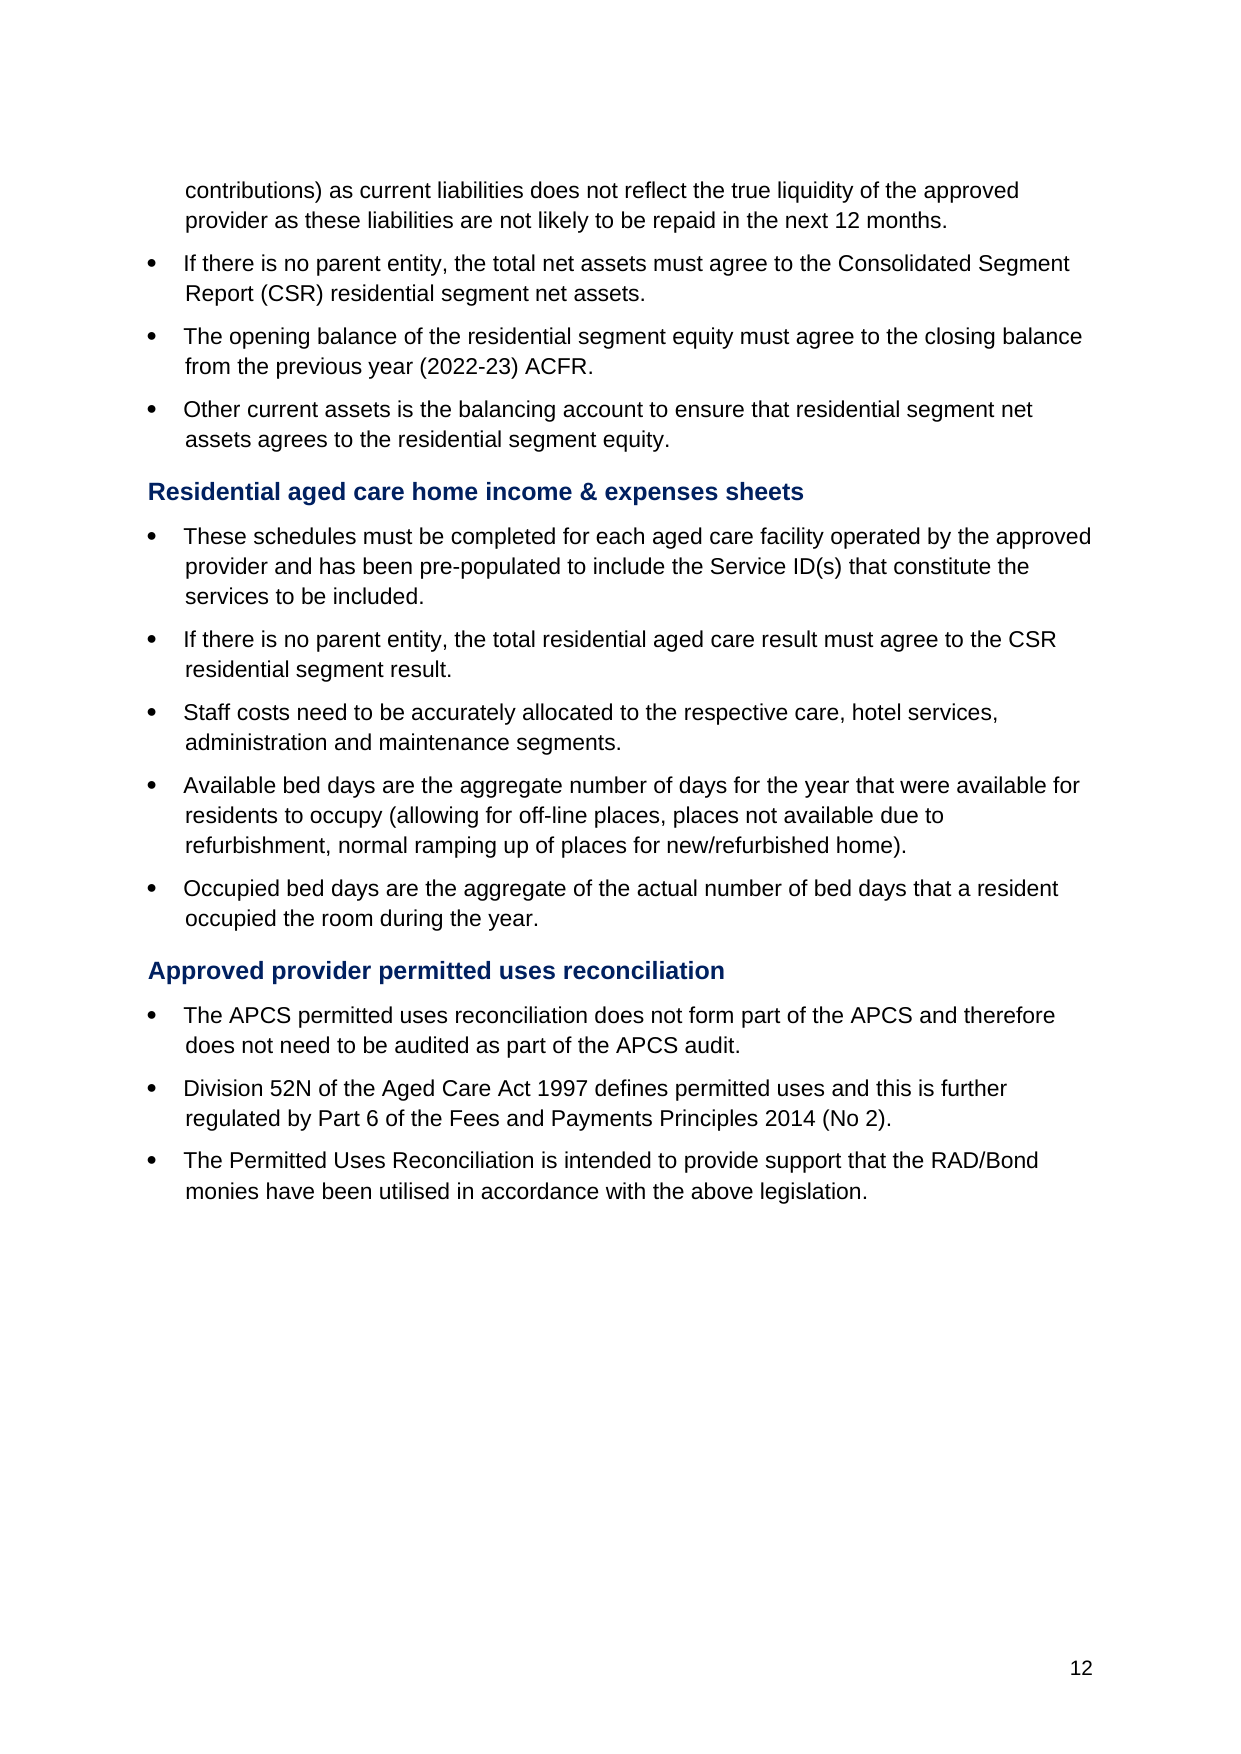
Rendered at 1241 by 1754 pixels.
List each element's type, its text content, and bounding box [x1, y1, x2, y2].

list The opening balance of the residential segment equity must agree to the closing balance from the previous year (2022-23) ACFR. [148, 323, 1092, 379]
list If there is no parent entity, the total residential aged care result must agree to the CSR residential segment result. [148, 626, 1092, 682]
list Division 52N of the Aged Care Act 1997 defines permitted uses and this is further regulated by Part 6 of the Fees and Payments Principles 2014 (No 2). [148, 1074, 1092, 1131]
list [148, 177, 1092, 234]
list Staff costs need to be accurately allocated to the respective care, hotel services, administration and maintenance segments. [148, 699, 1092, 755]
list Other current assets is the balancing account to ensure that residential segment net assets agrees to the residential segment equity. [148, 396, 1092, 452]
list The APCS permitted uses reconciliation does not form part of the APCS and therefore does not need to be audited as part of the APCS audit. [148, 1002, 1092, 1058]
list The Permitted Uses Reconciliation is intended to provide support that the RAD/Bond monies have been utilised in accordance with the above legislation. [148, 1147, 1092, 1204]
list If there is no parent entity, the total net assets must agree to the Consolidated Segment Report (CSR) residential segment net assets. [148, 250, 1092, 307]
text Approved provider permitted uses reconciliation [148, 956, 1092, 985]
list Available bed days are the aggregate number of days for the year that were available for residents to occupy (allowing for off-line places, places not available due to refurbishment, normal ramping up of places for new/refurbished home). [148, 772, 1092, 858]
text Residential aged care home income & expenses sheets [148, 477, 1092, 506]
list These schedules must be completed for each aged care facility operated by the approved provider and has been pre-populated to include the Service ID(s) that constitute the services to be included. [148, 523, 1092, 609]
list Occupied bed days are the aggregate of the actual number of bed days that a resident occupied the room during the year. [148, 875, 1092, 931]
